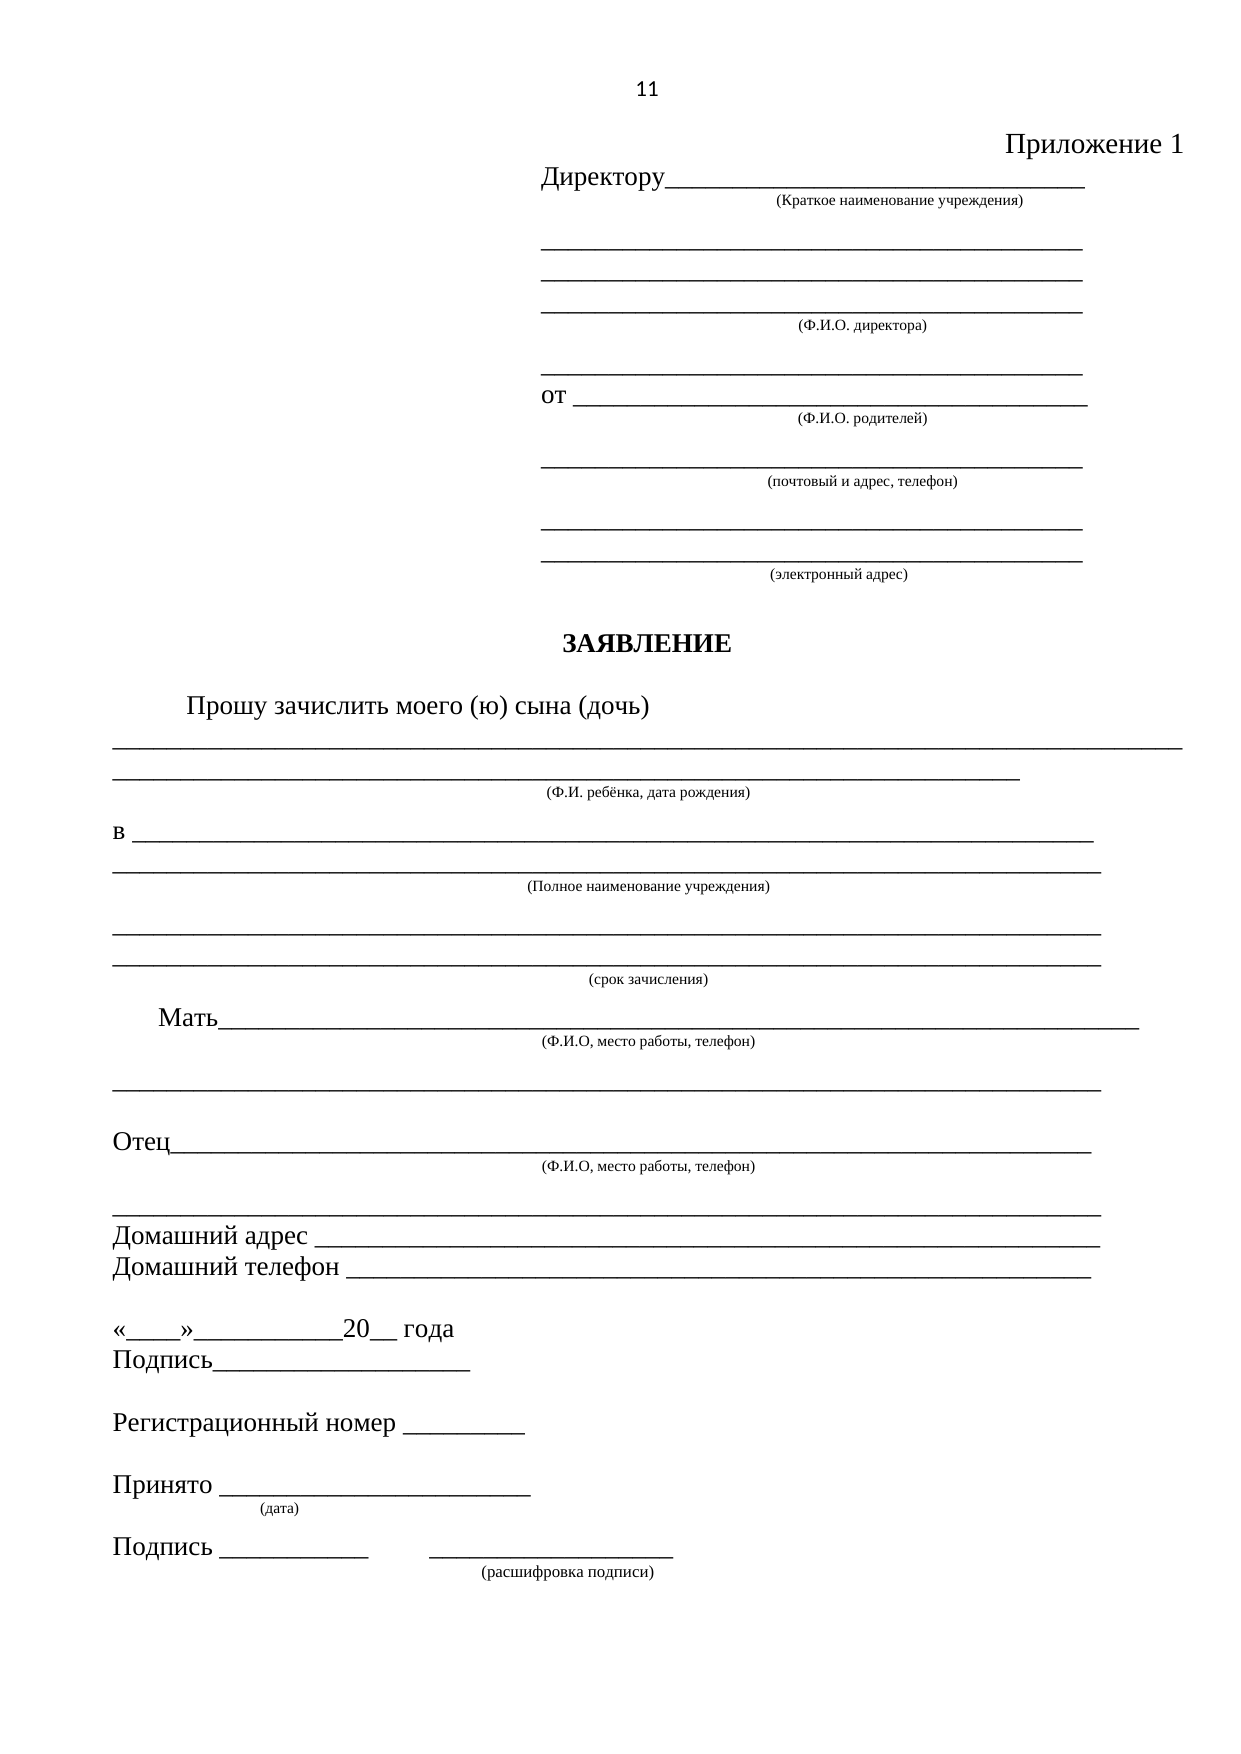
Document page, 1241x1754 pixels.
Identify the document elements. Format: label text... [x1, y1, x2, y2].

text Директору_______________________________ [541, 160, 1184, 191]
text (Ф.И.О, место работы, телефон) [112, 1032, 1184, 1063]
text Прошу зачислить моего (ю) сына (дочь) [112, 689, 1181, 721]
text (дата) [112, 1499, 1181, 1530]
text от ______________________________________ [541, 378, 1184, 409]
text Домашний телефон _______________________________________________________ [112, 1250, 1184, 1281]
text (Ф.И.О. директора) [541, 316, 1184, 347]
text ________________________________________ [541, 284, 1184, 316]
text в _______________________________________________________________________ [112, 814, 1184, 845]
text (расшифровка подписи) [112, 1562, 1181, 1595]
text (Ф.И.О, место работы, телефон) [112, 1157, 1184, 1188]
text ________________________________________ [541, 440, 1184, 471]
text (Полное наименование учреждения) [112, 876, 1184, 907]
text Мать____________________________________________________________________ [112, 1001, 1184, 1032]
text (почтовый и адрес, телефон) [541, 471, 1184, 503]
text (Ф.И.О. родителей) [541, 409, 1184, 440]
text (электронный адрес) [541, 565, 1137, 596]
text __________________________________________________________________________________________________________________________________________________ [112, 721, 1184, 783]
text (Краткое наименование учреждения) [541, 191, 1184, 222]
text _________________________________________________________________________ [112, 1188, 1184, 1219]
text Приложение 1 [541, 126, 1184, 160]
text ________________________________________ [541, 253, 1184, 284]
text Регистрационный номер _________ [112, 1406, 1181, 1437]
text ЗАЯВЛЕНИЕ [112, 627, 1181, 658]
text ________________________________________ [541, 503, 1184, 534]
text «____»___________20__ года [112, 1312, 1184, 1343]
text _________________________________________________________________________ [112, 845, 1184, 876]
text Принято _______________________ [112, 1468, 1181, 1499]
text Подпись ___________ __________________ [112, 1530, 1181, 1562]
text Отец____________________________________________________________________ [112, 1126, 1184, 1157]
text (Ф.И. ребёнка, дата рождения) [112, 783, 1184, 814]
text ________________________________________ [541, 347, 1184, 378]
text _________________________________________________________________________ [112, 1063, 1184, 1094]
text Домашний адрес __________________________________________________________ [112, 1219, 1184, 1250]
text Подпись___________________ [112, 1343, 1184, 1375]
text (срок зачисления) [112, 970, 1184, 1001]
text _________________________________________________________________________ [112, 907, 1184, 939]
text _________________________________________________________________________ [112, 939, 1184, 970]
text ________________________________________ [541, 222, 1184, 253]
text ________________________________________ [541, 534, 1184, 565]
